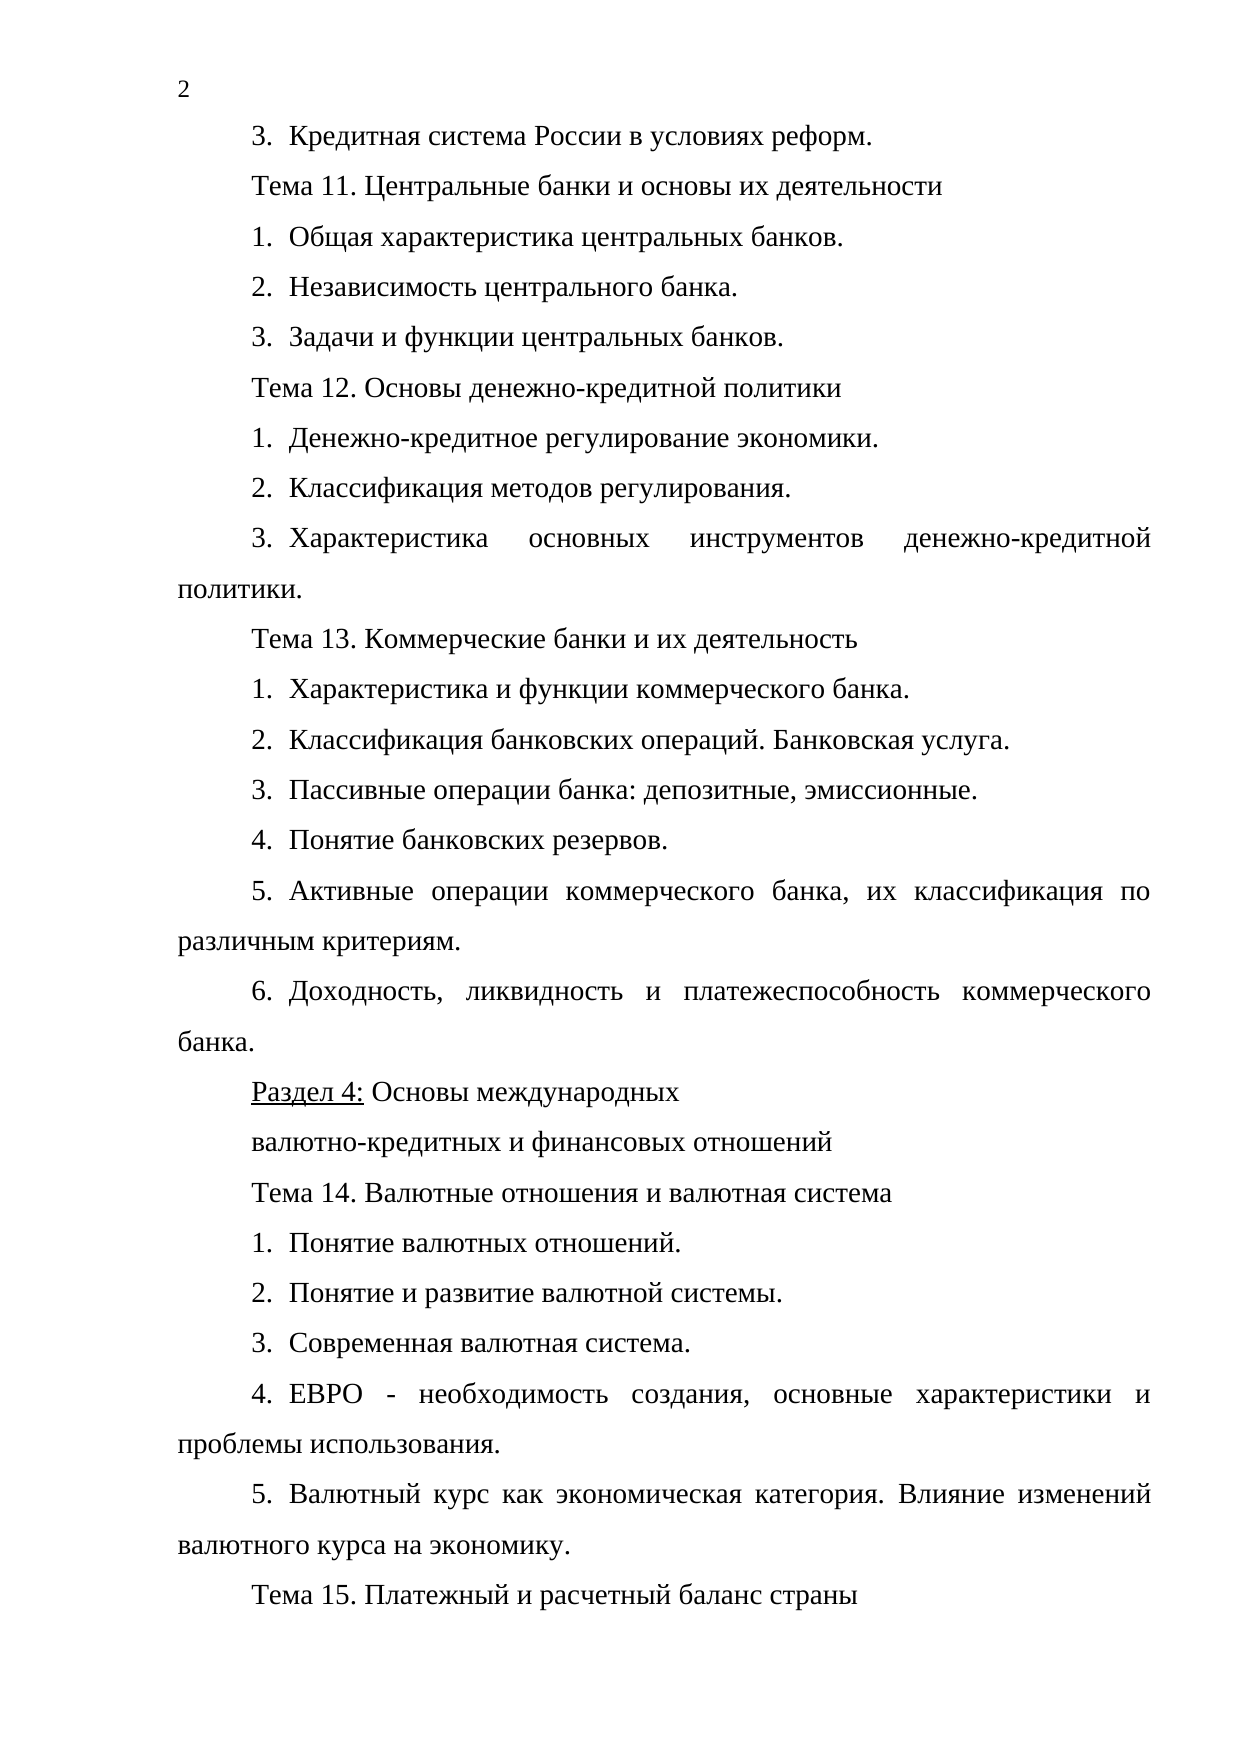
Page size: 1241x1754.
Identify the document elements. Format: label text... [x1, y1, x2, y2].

text Тема 11. Центральные банки и основы их деятельности [177, 168, 1152, 202]
list Валютный курс как экономическая категория. Влияние изменений валютного курса на экономику. [177, 1477, 1152, 1560]
list Понятие и развитие валютной системы. [177, 1275, 1152, 1309]
list Современная валютная система. [177, 1326, 1152, 1359]
list Понятие банковских резервов. [177, 822, 1152, 856]
list Пассивные операции банка: депозитные, эмиссионные. [177, 772, 1152, 806]
list Активные операции коммерческого банка, их классификация по различным критериям. [177, 873, 1152, 957]
list Характеристика и функции коммерческого банка. [177, 672, 1152, 705]
list Кредитная система России в условиях реформ. [177, 118, 1152, 152]
list Денежно-кредитное регулирование экономики. [177, 420, 1152, 453]
text Раздел 4: Основы международных [177, 1074, 1152, 1108]
list Доходность, ликвидность и платежеспособность коммерческого банка. [177, 973, 1152, 1057]
list Общая характеристика центральных банков. [177, 219, 1152, 252]
list Задачи и функции центральных банков. [177, 319, 1152, 353]
list Классификация методов регулирования. [177, 470, 1152, 504]
text Тема 15. Платежный и расчетный баланс страны [177, 1577, 1152, 1611]
text валютно-кредитных и финансовых отношений [177, 1124, 1152, 1158]
text Тема 13. Коммерческие банки и их деятельность [177, 621, 1152, 655]
list Независимость центрального банка. [177, 269, 1152, 303]
list Понятие валютных отношений. [177, 1225, 1152, 1258]
list Характеристика основных инструментов денежно-кредитной политики. [177, 521, 1152, 604]
list Классификация банковских операций. Банковская услуга. [177, 722, 1152, 755]
list ЕВРО - необходимость создания, основные характеристики и проблемы использования. [177, 1376, 1152, 1460]
text Тема 12. Основы денежно-кредитной политики [177, 370, 1152, 403]
text Тема 14. Валютные отношения и валютная система [177, 1175, 1152, 1208]
